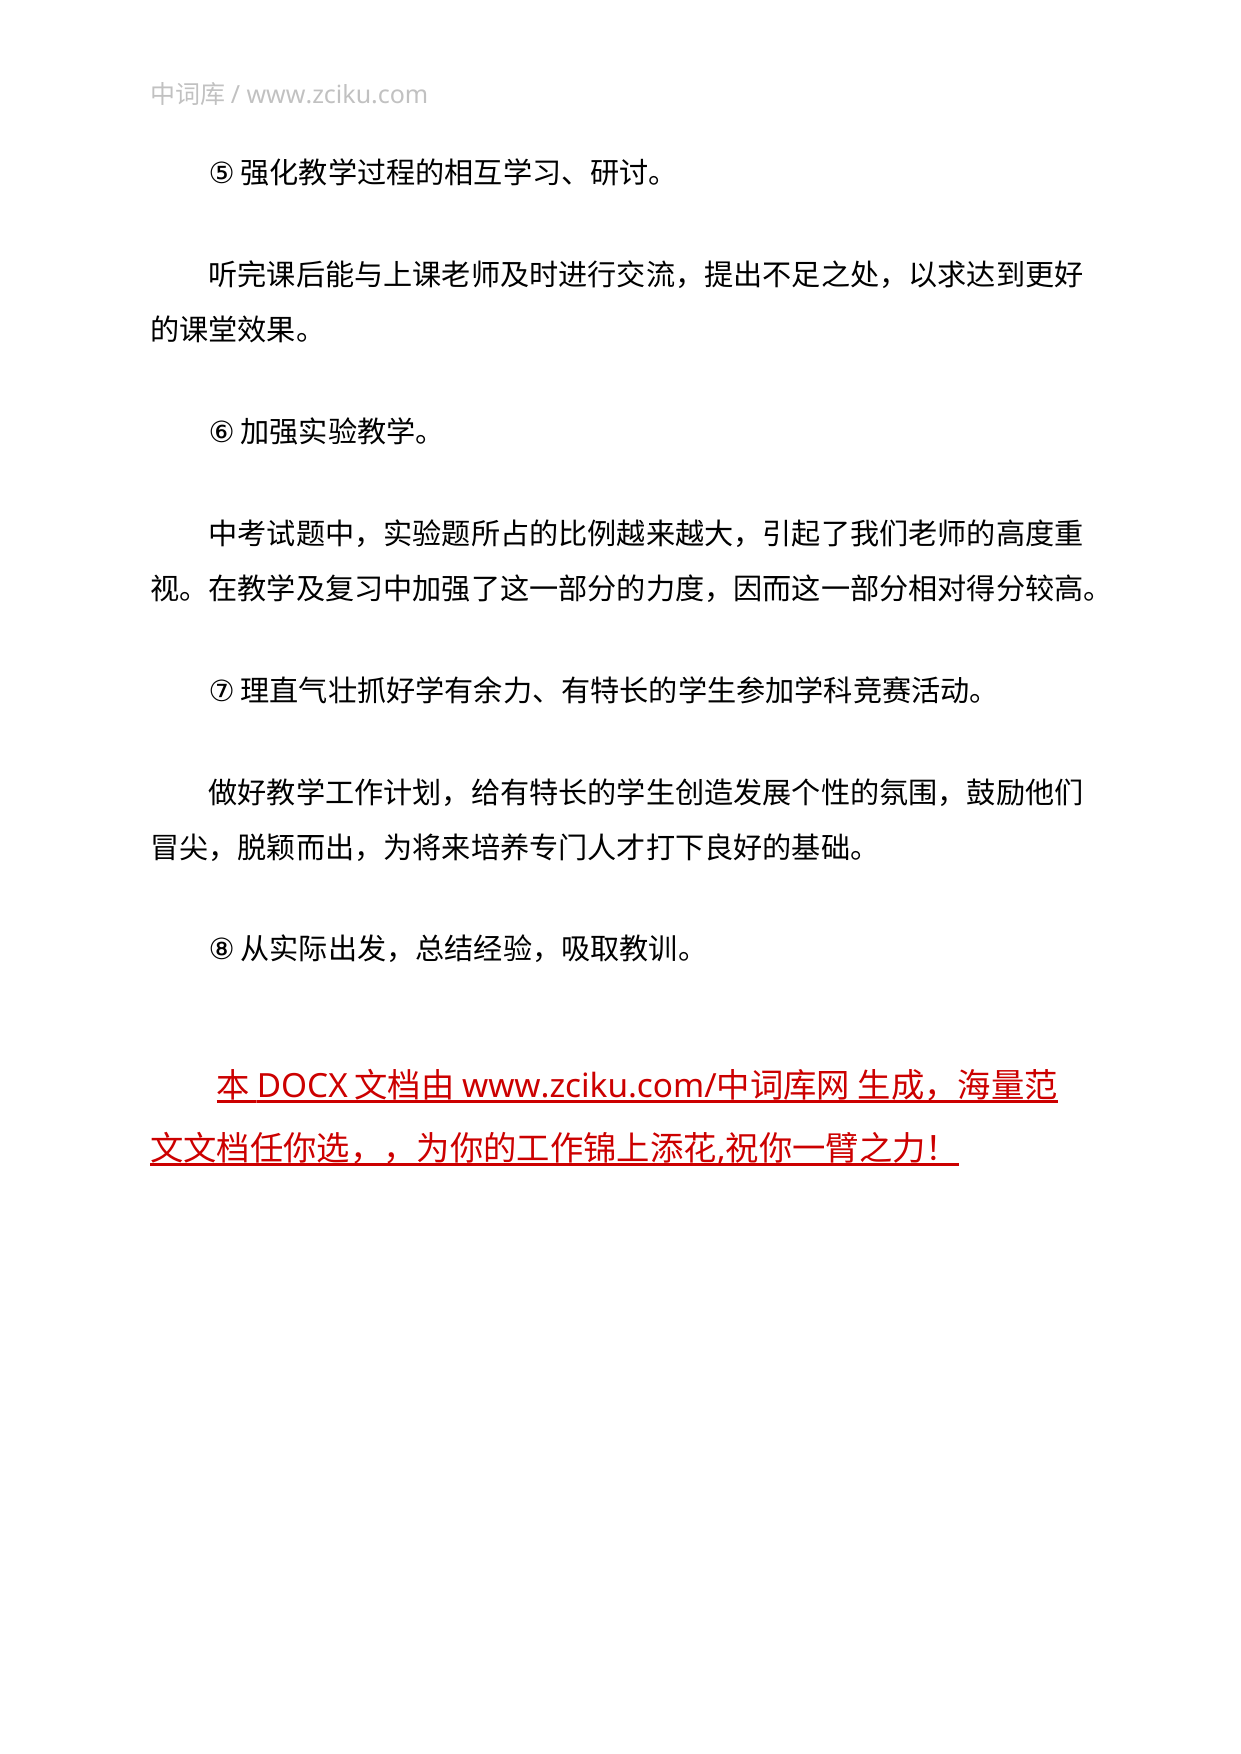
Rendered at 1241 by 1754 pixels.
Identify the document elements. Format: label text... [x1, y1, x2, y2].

text 本DOCX文档由 www.zciku.com/中词库网 生成，海量范文文档任你选，，为你的工作锦上添花,祝你一臂之力！ [150, 1059, 1090, 1170]
text ⑤强化教学过程的相互学习、研讨。 [150, 150, 1090, 192]
text ⑧从实际出发，总结经验，吸取教训。 [150, 926, 1090, 968]
text ⑦理直气壮抓好学有余力、有特长的学生参加学科竞赛活动。 [150, 667, 1090, 710]
text ⑥加强实验教学。 [150, 409, 1090, 451]
text 做好教学工作计划，给有特长的学生创造发展个性的氛围，鼓励他们冒尖，脱颖而出，为将来培养专门人才打下良好的基础。 [150, 769, 1090, 866]
text 中考试题中，实验题所占的比例越来越大，引起了我们老师的高度重视。在教学及复习中加强了这一部分的力度，因而这一部分相对得分较高。 [150, 511, 1090, 608]
text 听完课后能与上课老师及时进行交流，提出不足之处，以求达到更好的课堂效果。 [150, 252, 1090, 349]
